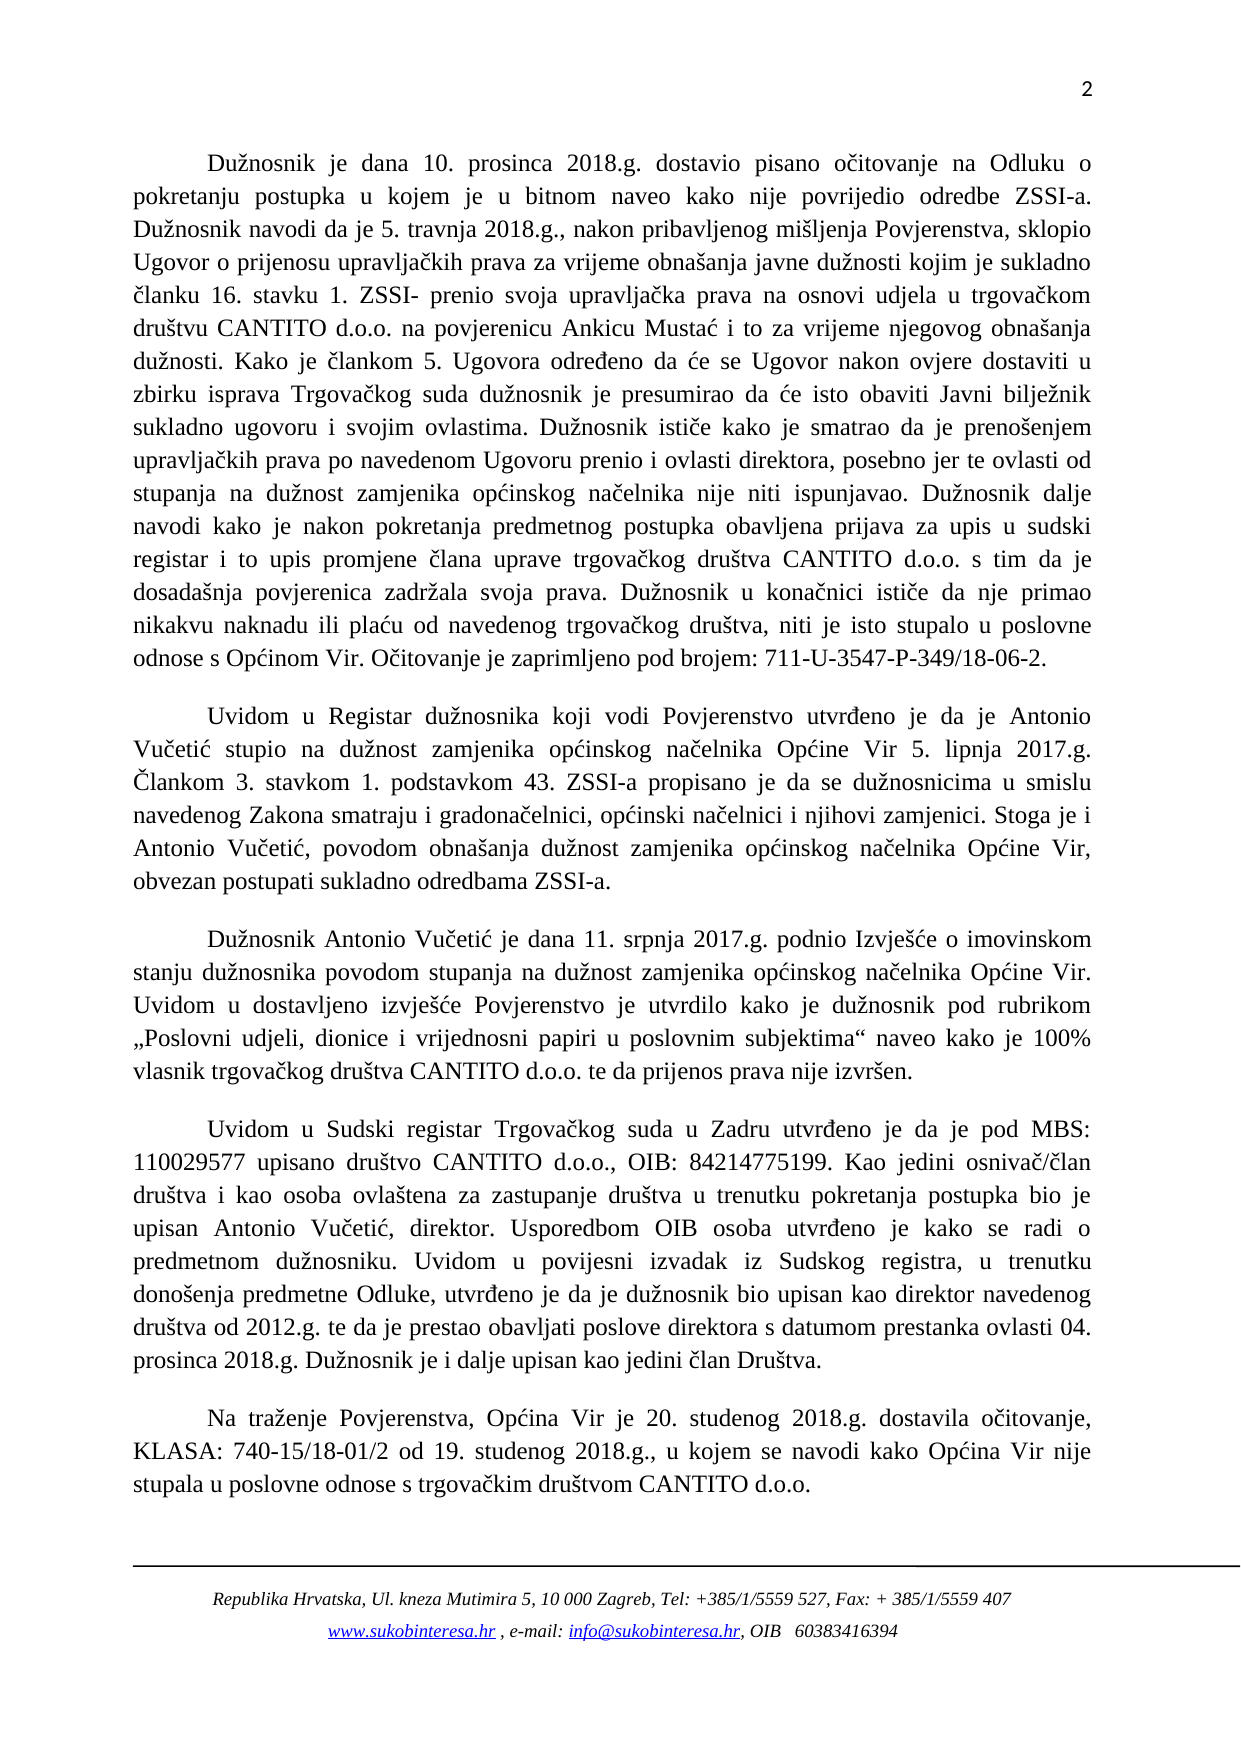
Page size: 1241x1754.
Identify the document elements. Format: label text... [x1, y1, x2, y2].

text Uvidom u Sudski registar Trgovačkog suda u Zadru utvrđeno je da je pod MBS: 110029577 upisano društvo CANTITO d.o.o., OIB: 84214775199. Kao jedini osnivač/član društva i kao osoba ovlaštena za zastupanje društva u trenutku pokretanja postupka bio je upisan Antonio Vučetić, direktor. Usporedbom OIB osoba utvrđeno je kako se radi o predmetnom dužnosniku. Uvidom u povijesni izvadak iz Sudskog registra, u trenutku donošenja predmetne Odluke, utvrđeno je da je dužnosnik bio upisan kao direktor navedenog društva od 2012.g. te da je prestao obavljati poslove direktora s datumom prestanka ovlasti 04. prosinca 2018.g. Dužnosnik je i dalje upisan kao jedini član Društva. [133, 1114, 1092, 1374]
text Dužnosnik je dana 10. prosinca 2018.g. dostavio pisano očitovanje na Odluku o pokretanju postupka u kojem je u bitnom naveo kako nije povrijedio odredbe ZSSI-a. Dužnosnik navodi da je 5. travnja 2018.g., nakon pribavljenog mišljenja Povjerenstva, sklopio Ugovor o prijenosu upravljačkih prava za vrijeme obnašanja javne dužnosti kojim je sukladno članku 16. stavku 1. ZSSI- prenio svoja upravljačka prava na osnovi udjela u trgovačkom društvu CANTITO d.o.o. na povjerenicu Ankicu Mustać i to za vrijeme njegovog obnašanja dužnosti. Kako je člankom 5. Ugovora određeno da će se Ugovor nakon ovjere dostaviti u zbirku isprava Trgovačkog suda dužnosnik je presumirao da će isto obaviti Javni bilježnik sukladno ugovoru i svojim ovlastima. Dužnosnik ističe kako je smatrao da je prenošenjem upravljačkih prava po navedenom Ugovoru prenio i ovlasti direktora, posebno jer te ovlasti od stupanja na dužnost zamjenika općinskog načelnika nije niti ispunjavao. Dužnosnik dalje navodi kako je nakon pokretanja predmetnog postupka obavljena prijava za upis u sudski registar i to upis promjene člana uprave trgovačkog društva CANTITO d.o.o. s tim da je dosadašnja povjerenica zadržala svoja prava. Dužnosnik u konačnici ističe da nje primao nikakvu naknadu ili plaću od navedenog trgovačkog društva, niti je isto stupalo u poslovne odnose s Općinom Vir. Očitovanje je zaprimljeno pod brojem: 711-U-3547-P-349/18-06-2. [133, 148, 1092, 672]
text Uvidom u Registar dužnosnika koji vodi Povjerenstvo utvrđeno je da je Antonio Vučetić stupio na dužnost zamjenika općinskog načelnika Općine Vir 5. lipnja 2017.g. Člankom 3. stavkom 1. podstavkom 43. ZSSI-a propisano je da se dužnosnicima u smislu navedenog Zakona smatraju i gradonačelnici, općinski načelnici i njihovi zamjenici. Stoga je i Antonio Vučetić, povodom obnašanja dužnost zamjenika općinskog načelnika Općine Vir, obvezan postupati sukladno odredbama ZSSI-a. [133, 701, 1092, 895]
text Dužnosnik Antonio Vučetić je dana 11. srpnja 2017.g. podnio Izvješće o imovinskom stanju dužnosnika povodom stupanja na dužnost zamjenika općinskog načelnika Općine Vir. Uvidom u dostavljeno izvješće Povjerenstvo je utvrdilo kako je dužnosnik pod rubrikom „Poslovni udjeli, dionice i vrijednosni papiri u poslovnim subjektima“ naveo kako je 100% vlasnik trgovačkog društva CANTITO d.o.o. te da prijenos prava nije izvršen. [133, 924, 1092, 1085]
text Na traženje Povjerenstva, Općina Vir je 20. studenog 2018.g. dostavila očitovanje, KLASA: 740-15/18-01/2 od 19. studenog 2018.g., u kojem se navodi kako Općina Vir nije stupala u poslovne odnose s trgovačkim društvom CANTITO d.o.o. [133, 1403, 1092, 1498]
